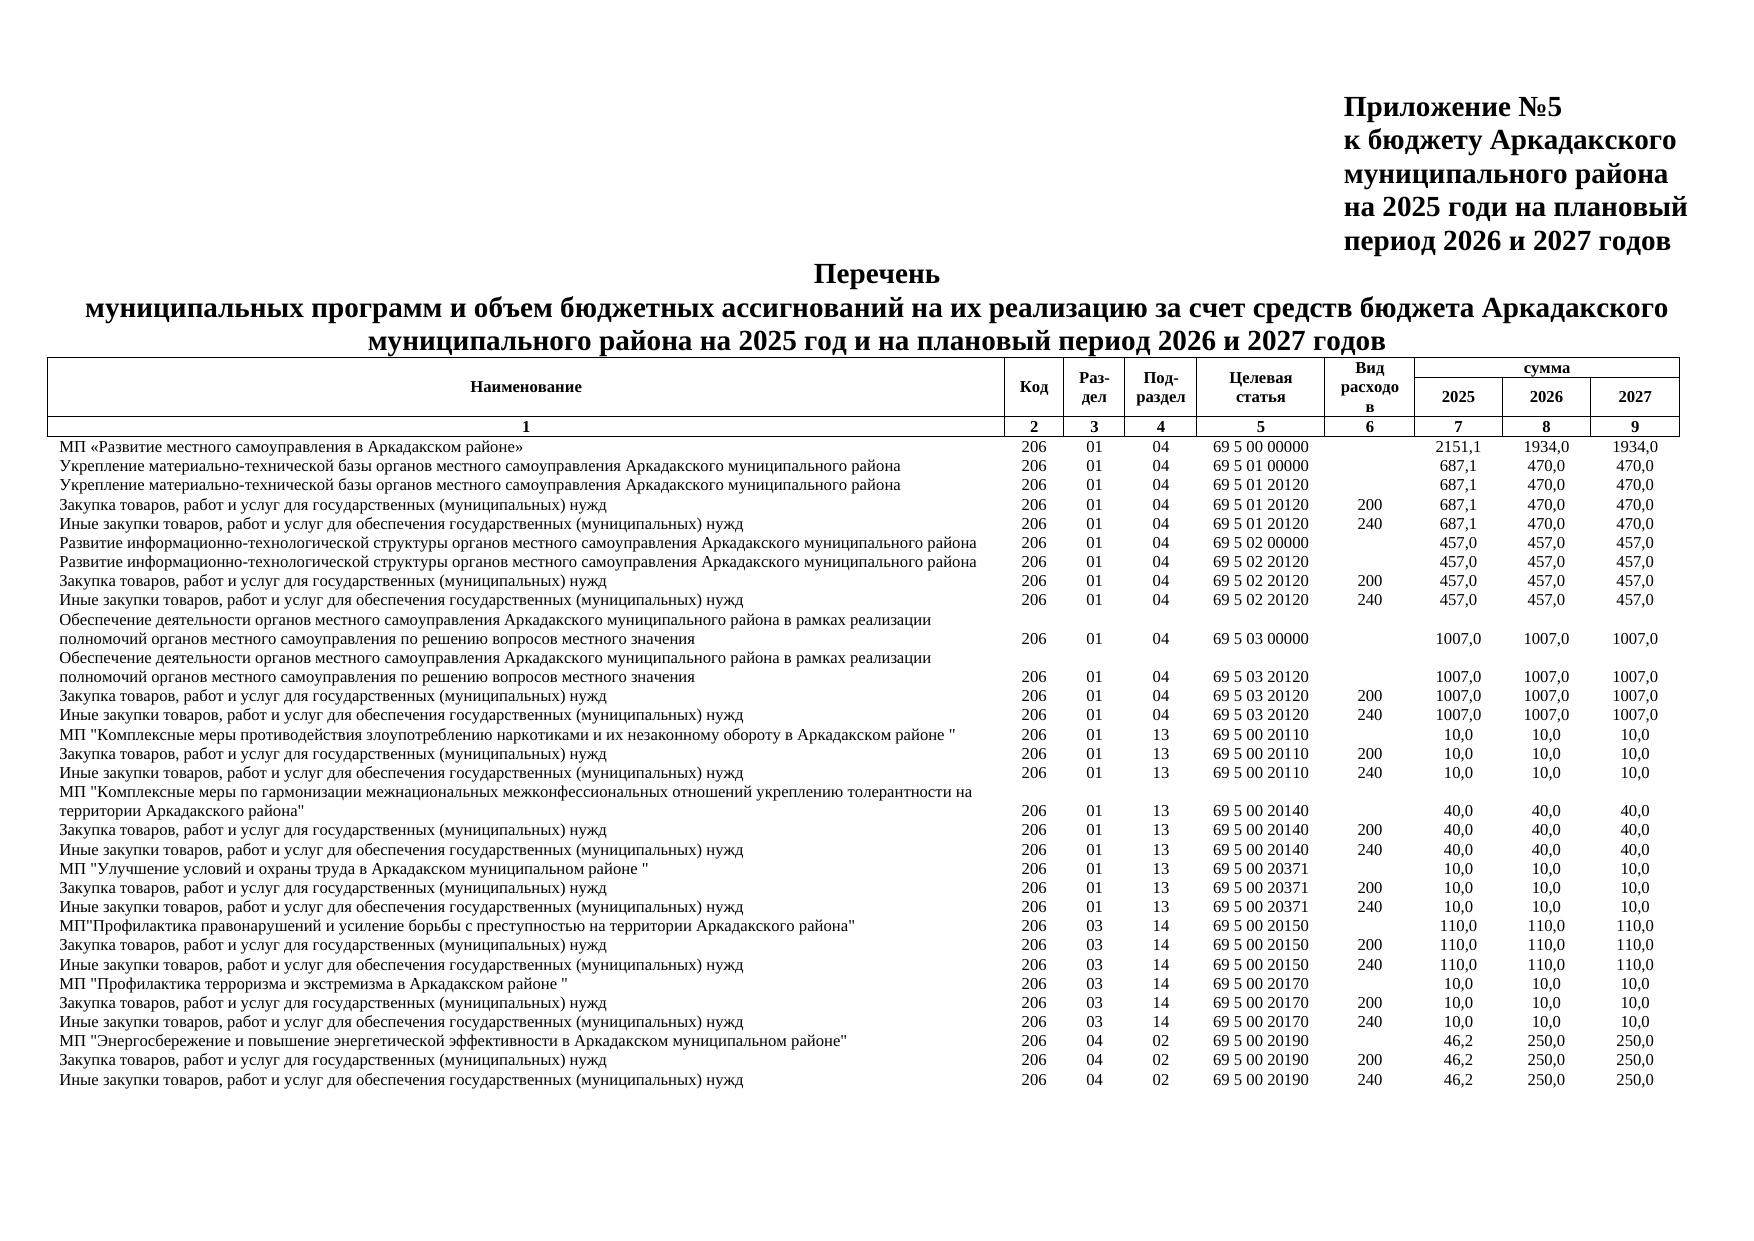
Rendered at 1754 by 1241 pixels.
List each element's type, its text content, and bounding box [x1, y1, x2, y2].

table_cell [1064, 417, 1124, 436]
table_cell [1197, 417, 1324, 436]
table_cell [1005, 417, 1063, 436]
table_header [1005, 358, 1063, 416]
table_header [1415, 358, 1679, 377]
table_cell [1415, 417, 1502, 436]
text Перечень муниципальных программ и объем бюджетных ассигнований на их реализацию за счет средств бюджета Аркадакского муниципального района на 2025 год и на плановый период 2026 и 2027 годов [59, 256, 1695, 357]
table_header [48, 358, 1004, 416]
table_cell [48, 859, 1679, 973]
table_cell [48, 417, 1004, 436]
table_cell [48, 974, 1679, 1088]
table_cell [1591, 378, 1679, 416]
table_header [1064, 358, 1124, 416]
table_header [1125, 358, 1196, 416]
text Приложение №5 к бюджету Аркадакского муниципального района на 2025 годи на плановый период 2026 и 2027 годов [1344, 89, 1695, 256]
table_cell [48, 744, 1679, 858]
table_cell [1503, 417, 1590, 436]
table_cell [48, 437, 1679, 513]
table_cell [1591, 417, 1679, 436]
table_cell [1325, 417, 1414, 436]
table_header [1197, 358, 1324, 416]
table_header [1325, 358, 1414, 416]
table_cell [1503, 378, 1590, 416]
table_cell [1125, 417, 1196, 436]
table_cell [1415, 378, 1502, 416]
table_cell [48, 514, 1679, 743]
